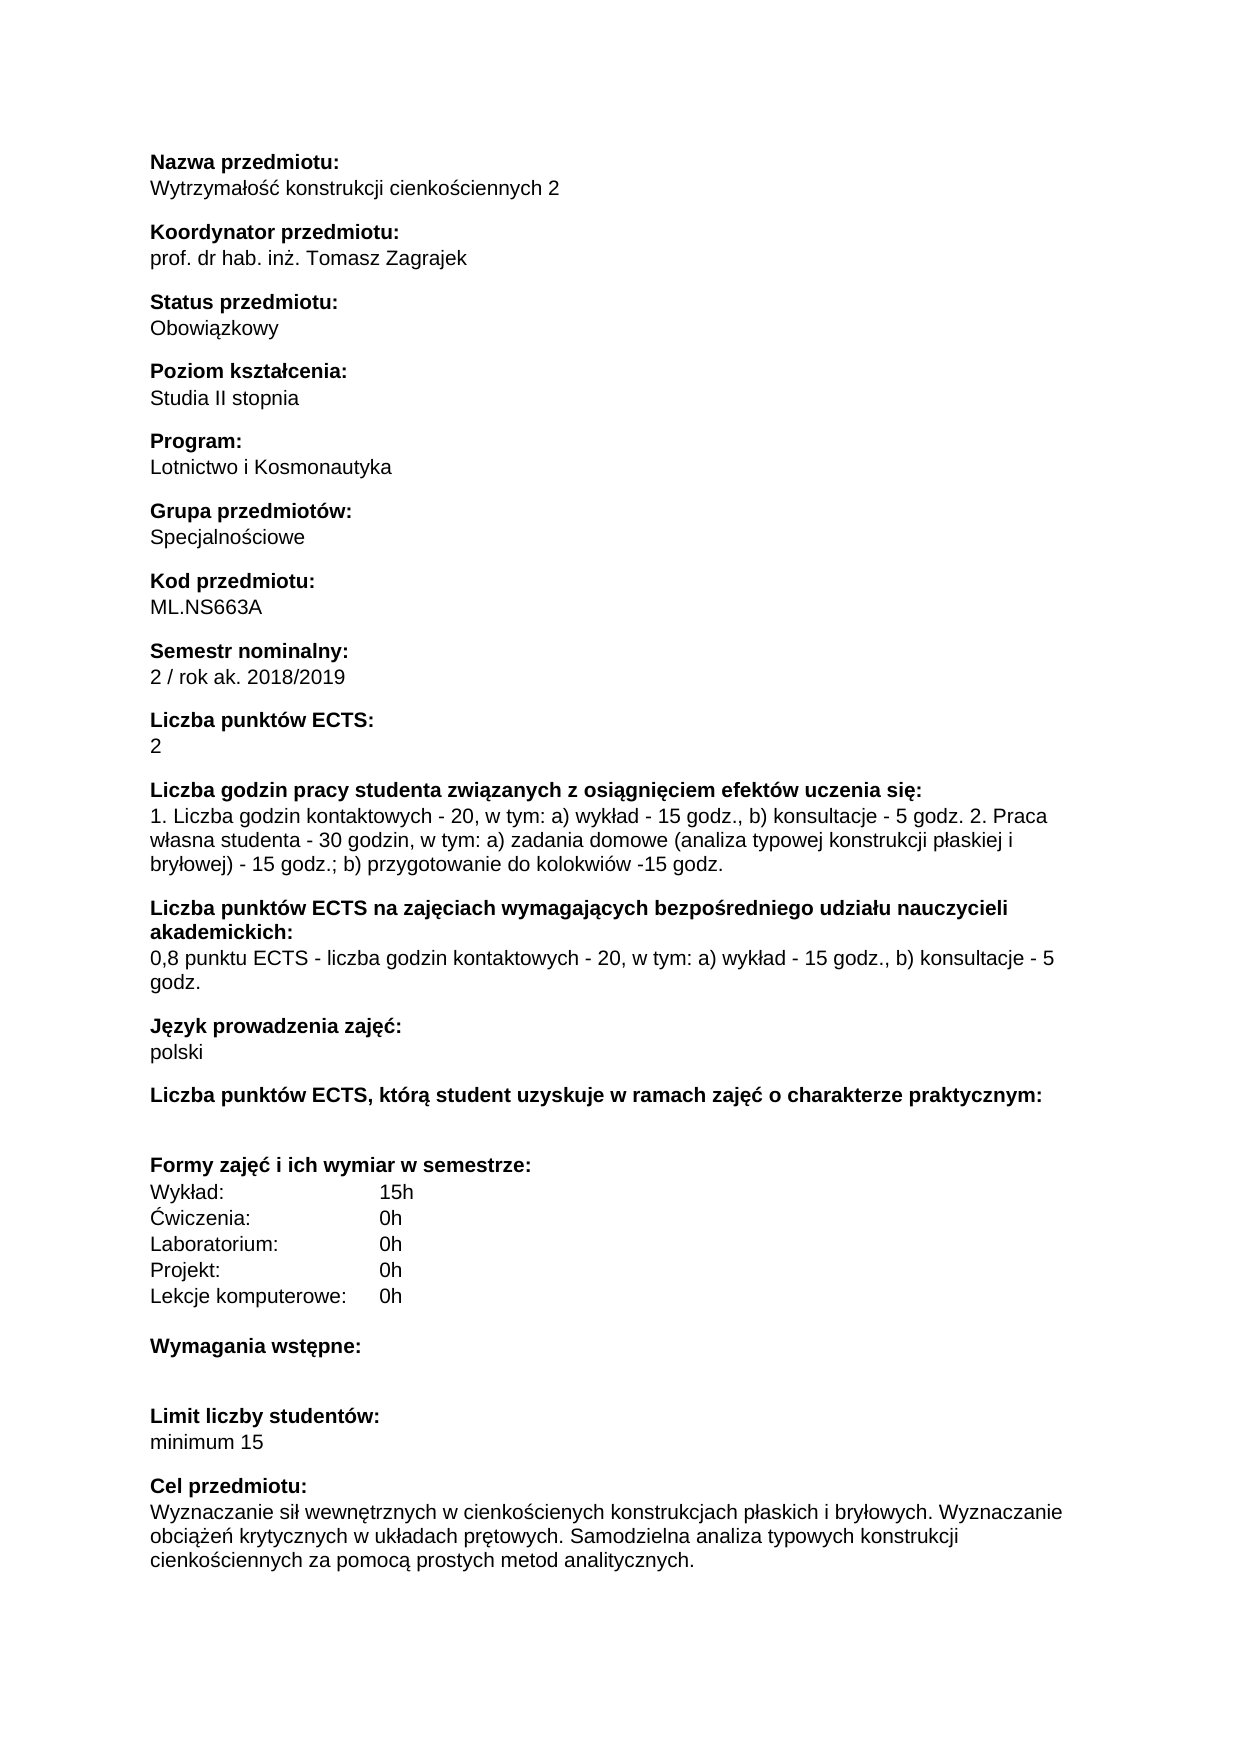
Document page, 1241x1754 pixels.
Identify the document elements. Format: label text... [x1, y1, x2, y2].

text Formy zajęć i ich wymiar w semestrze: [150, 1153, 1090, 1177]
table_header Wykład: [140, 1180, 367, 1204]
text Program: [150, 429, 1090, 453]
text Nazwa przedmiotu: [150, 150, 1090, 174]
table_cell Laboratorium: [140, 1232, 367, 1256]
text Obowiązkowy [150, 316, 1090, 339]
text Liczba punktów ECTS: [150, 708, 1090, 732]
text 0,8 punktu ECTS - liczba godzin kontaktowych - 20, w tym: a) wykład - 15 godz., b) konsultacje - 5 godz. [150, 946, 1090, 994]
text Lotnictwo i Kosmonautyka [150, 455, 1090, 479]
text Kod przedmiotu: [150, 569, 1090, 593]
text Wyznaczanie sił wewnętrznych w cienkościenych konstrukcjach płaskich i bryłowych. Wyznaczanie obciążeń krytycznych w układach prętowych. Samodzielna analiza typowych konstrukcji cienkościennych za pomocą prostych metod analitycznych. [150, 1499, 1090, 1571]
table_cell 0h [369, 1282, 597, 1308]
text 1. Liczba godzin kontaktowych - 20, w tym: a) wykład - 15 godz., b) konsultacje - 5 godz. 2. Praca własna studenta - 30 godzin, w tym: a) zadania domowe (analiza typowej konstrukcji płaskiej i bryłowej) - 15 godz.; b) przygotowanie do kolokwiów -15 godz. [150, 804, 1090, 876]
text Semestr nominalny: [150, 638, 1090, 662]
text Poziom kształcenia: [150, 359, 1090, 383]
table_cell 0h [369, 1256, 597, 1282]
table_cell Lekcje komputerowe: [140, 1284, 367, 1308]
text Liczba godzin pracy studenta związanych z osiągnięciem efektów uczenia się: [150, 778, 1090, 802]
table_cell Ćwiczenia: [140, 1206, 367, 1230]
text Grupa przedmiotów: [150, 499, 1090, 523]
text Liczba punktów ECTS na zajęciach wymagających bezpośredniego udziału nauczycieli akademickich: [150, 896, 1090, 944]
text Język prowadzenia zajęć: [150, 1013, 1090, 1037]
text ML.NS663A [150, 595, 1090, 619]
table_cell Projekt: [140, 1258, 367, 1282]
text 2 [150, 734, 1090, 758]
text 2 / rok ak. 2018/2019 [150, 664, 1090, 688]
text Limit liczby studentów: [150, 1404, 1090, 1428]
table_cell 0h [369, 1230, 597, 1256]
text Status przedmiotu: [150, 289, 1090, 313]
text prof. dr hab. inż. Tomasz Zagrajek [150, 246, 1090, 270]
text minimum 15 [150, 1430, 1090, 1454]
text Specjalnościowe [150, 525, 1090, 549]
table_header 15h [369, 1180, 597, 1204]
text Wymagania wstępne: [150, 1334, 1090, 1358]
text polski [150, 1039, 1090, 1063]
table_cell 0h [369, 1204, 597, 1230]
text Cel przedmiotu: [150, 1473, 1090, 1497]
text Wytrzymałość konstrukcji cienkościennych 2 [150, 176, 1090, 200]
text Liczba punktów ECTS, którą student uzyskuje w ramach zajęć o charakterze praktycznym: [150, 1083, 1090, 1107]
text Studia II stopnia [150, 385, 1090, 409]
text Koordynator przedmiotu: [150, 220, 1090, 244]
